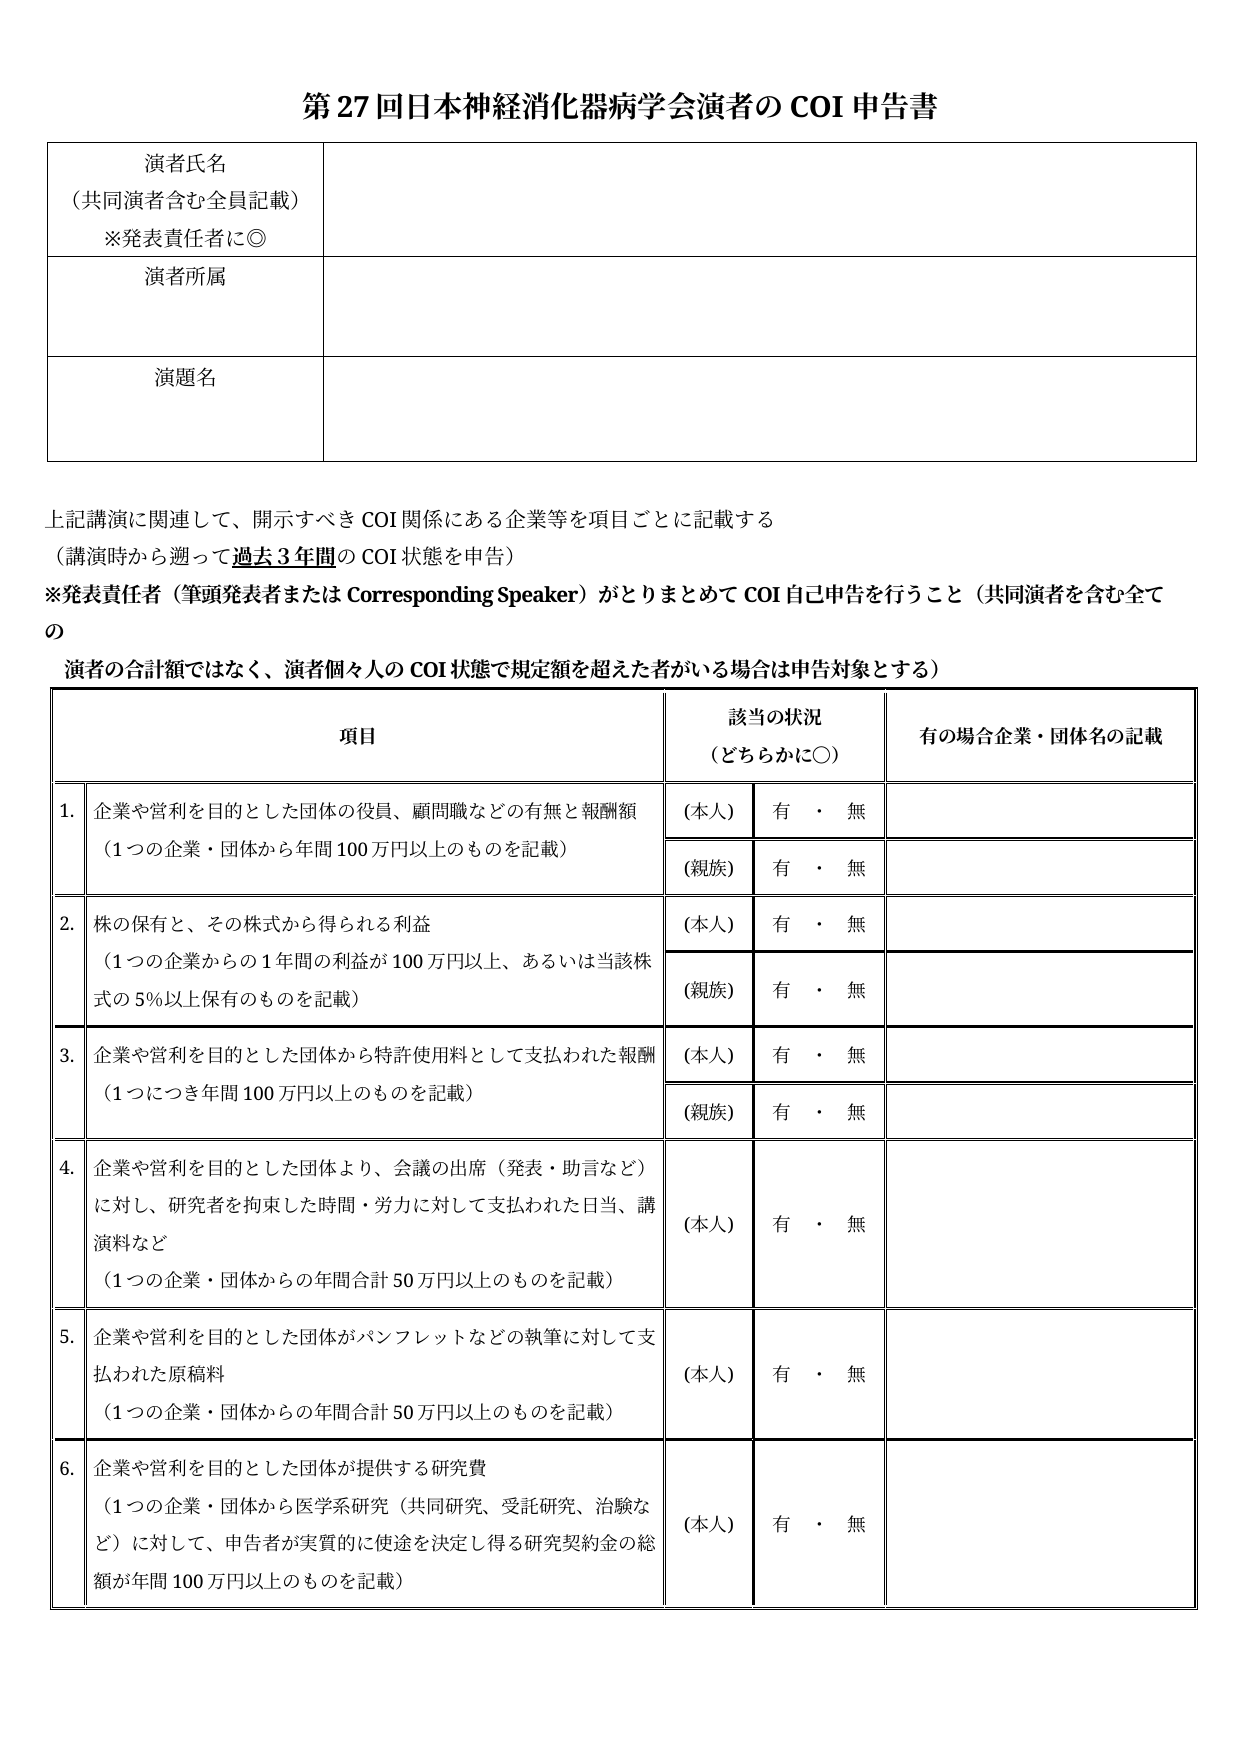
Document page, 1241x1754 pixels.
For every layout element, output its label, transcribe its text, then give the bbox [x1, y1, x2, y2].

table_cell (本人) [666, 1141, 752, 1306]
table_header 項目 [53, 690, 664, 781]
table_cell [887, 1306, 1195, 1438]
text 第27回日本神経消化器病学会演者のCOI 申告書 [59, 67, 1181, 142]
table_cell (親族) [666, 1085, 752, 1138]
table_cell (本人) [666, 1310, 752, 1438]
table_cell 有 ・ 無 [755, 1028, 884, 1081]
table_cell (本人) [665, 1441, 753, 1607]
text ※発表責任者（筆頭発表者またはCorresponding Speaker）がとりまとめてCOI自己申告を行うこと（共同演者を含む全ての 演者の合計額ではなく、演者個々人のCOI状態で規定額を超えた者がいる場合は申告対象とする） [44, 574, 1181, 687]
table_cell 4. [51, 1138, 86, 1306]
table_cell 演題名 [48, 357, 323, 461]
table_cell (本人) [666, 1028, 752, 1081]
table_cell 有 ・ 無 [755, 1310, 884, 1438]
table_header 該当の状況 （どちらかに〇） [665, 690, 886, 781]
table_cell 2. [53, 894, 84, 1025]
table_header 演者氏名 （共同演者含む全員記載） ※発表責任者に◎ [48, 143, 323, 256]
table_cell [324, 357, 1196, 461]
table_cell (親族) [666, 841, 752, 893]
table_header 有の場合企業・団体名の記載 [886, 690, 1194, 781]
table_cell 5. [53, 1306, 84, 1438]
table_cell 企業や営利を目的とした団体から特許使用料として支払われた報酬 （1つにつき年間100万円以上のものを記載） [87, 1028, 663, 1138]
table_cell 企業や営利を目的とした団体より、会議の出席（発表・助言など）に対し、研究者を拘束した時間・労力に対して支払われた日当、講演料など （1つの企業・団体からの年間合計50万円以上のものを記載） [87, 1141, 663, 1306]
table_cell 演者所属 [48, 257, 323, 356]
table_cell 企業や営利を目的とした団体の役員、顧問職などの有無と報酬額 （1つの企業・団体から年間100万円以上のものを記載） [87, 784, 663, 893]
table_cell 有 ・ 無 [755, 841, 884, 893]
text （講演時から遡って過去３年間のCOI状態を申告） [44, 537, 1181, 574]
table_cell 企業や営利を目的とした団体がパンフレットなどの執筆に対して支払われた原稿料 （1つの企業・団体からの年間合計50万円以上のものを記載） [87, 1310, 663, 1438]
table_cell 有 ・ 無 [755, 953, 884, 1025]
table_cell 6. [51, 1438, 86, 1607]
table_cell [324, 257, 1196, 356]
table_cell 3. [53, 1025, 84, 1138]
table_cell [887, 894, 1195, 950]
table_cell 有 ・ 無 [753, 1441, 886, 1607]
table_cell [886, 1438, 1196, 1607]
table_cell [886, 1138, 1196, 1306]
table_header [324, 143, 1196, 256]
table_cell 有 ・ 無 [755, 897, 884, 950]
table_cell [887, 1081, 1195, 1138]
table_cell (親族) [666, 953, 752, 1025]
table_cell 株の保有と、その株式から得られる利益 （1つの企業からの1年間の利益が100万円以上、あるいは当該株式の5％以上保有のものを記載） [87, 897, 663, 1025]
table_cell [887, 837, 1195, 893]
table_cell 有 ・ 無 [755, 1141, 884, 1306]
table_cell [887, 950, 1194, 1025]
table_cell 1. [51, 781, 86, 893]
text 上記講演に関連して、開示すべきCOI関係にある企業等を項目ごとに記載する [44, 499, 1181, 537]
table_cell (本人) [666, 784, 752, 837]
table_cell 有 ・ 無 [755, 784, 884, 837]
table_cell [886, 781, 1196, 837]
table_cell (本人) [666, 897, 752, 950]
table_cell 有 ・ 無 [755, 1085, 884, 1138]
table_cell [887, 1025, 1194, 1081]
table_cell 企業や営利を目的とした団体が提供する研究費 （1つの企業・団体から医学系研究（共同研究、受託研究、治験など）に対して、申告者が実質的に使途を決定し得る研究契約金の総額が年間100万円以上のものを記載） [86, 1441, 664, 1607]
